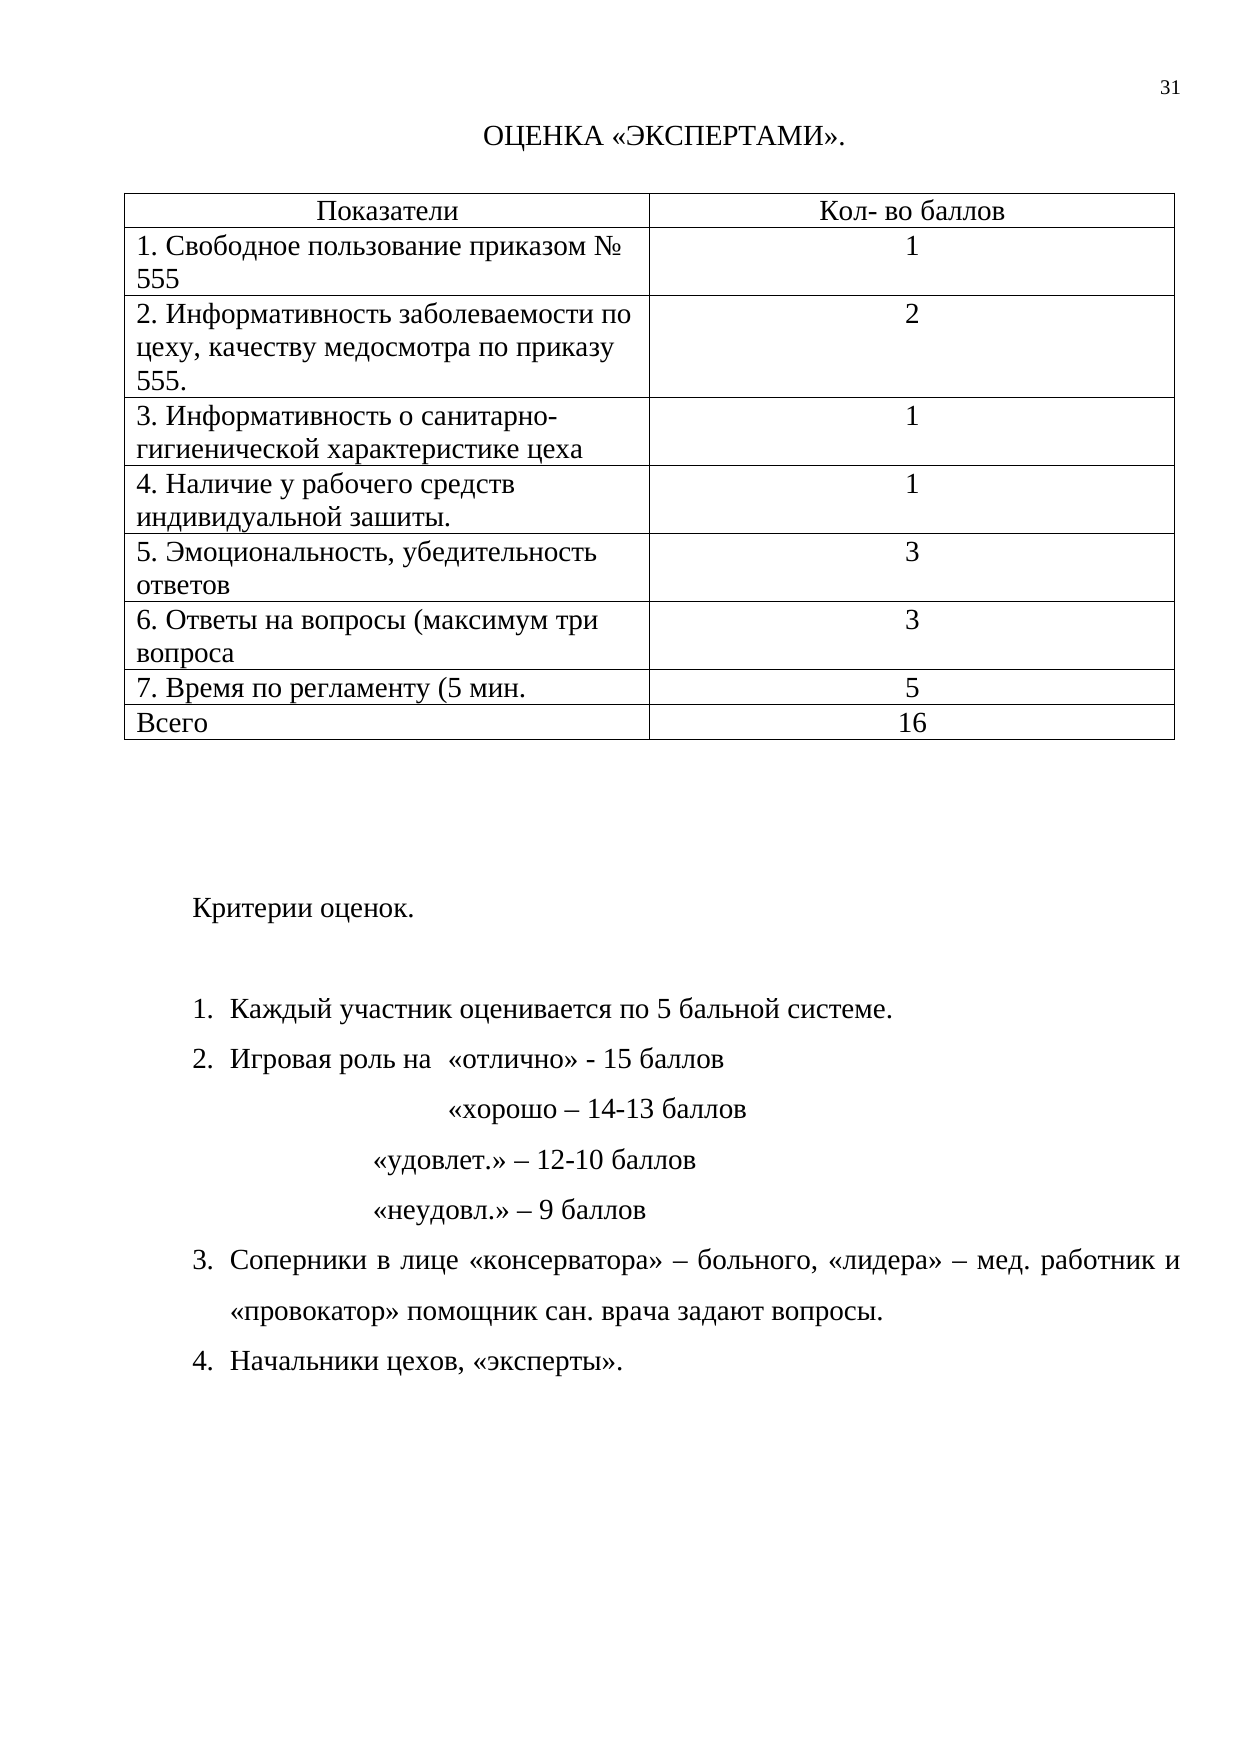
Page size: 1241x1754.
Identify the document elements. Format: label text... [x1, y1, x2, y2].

text Критерии оценок. [148, 891, 1181, 924]
table_cell 5 [650, 670, 1174, 704]
table_cell 3 [650, 602, 1174, 669]
table_cell 1 [650, 228, 1174, 295]
table_cell 1 [650, 398, 1174, 465]
table_cell 5. Эмоциональность, убедительность ответов [125, 534, 649, 601]
table_header Кол- во баллов [650, 194, 1174, 227]
subtitle ОЦЕНКА «ЭКСПЕРТАМИ». [148, 118, 1181, 152]
table_header Показатели [125, 194, 649, 227]
table_cell Всего [125, 705, 649, 738]
table_cell 3 [650, 534, 1174, 601]
list Каждый участник оценивается по 5 бальной системе. [192, 991, 1181, 1025]
table_cell 2 [650, 296, 1174, 397]
table_cell 4. Наличие у рабочего средств индивидуальной зашиты. [125, 466, 649, 533]
table_cell 7. Время по регламенту (5 мин. [125, 670, 649, 704]
table_cell 6. Ответы на вопросы (максимум три вопроса [125, 602, 649, 669]
table_cell 2. Информативность заболеваемости по цеху, качеству медосмотра по приказу 555. [125, 296, 649, 397]
list Начальники цехов, «эксперты». [192, 1343, 1181, 1377]
table_cell 3. Информативность о санитарно-гигиенической характеристике цеха [125, 398, 649, 465]
list Соперники в лице «консерватора» – больного, «лидера» – мед. работник и «провокатор» помощник сан. врача задают вопросы. [192, 1243, 1181, 1327]
table_cell 16 [650, 705, 1174, 738]
list Игровая роль на «отлично» - 15 баллов «хорошо – 14-13 баллов «удовлет.» – 12-10 баллов «неудовл.» – 9 баллов [192, 1041, 1181, 1226]
table_cell 1. Свободное пользование приказом № 555 [125, 228, 649, 295]
table_cell 1 [650, 466, 1174, 533]
